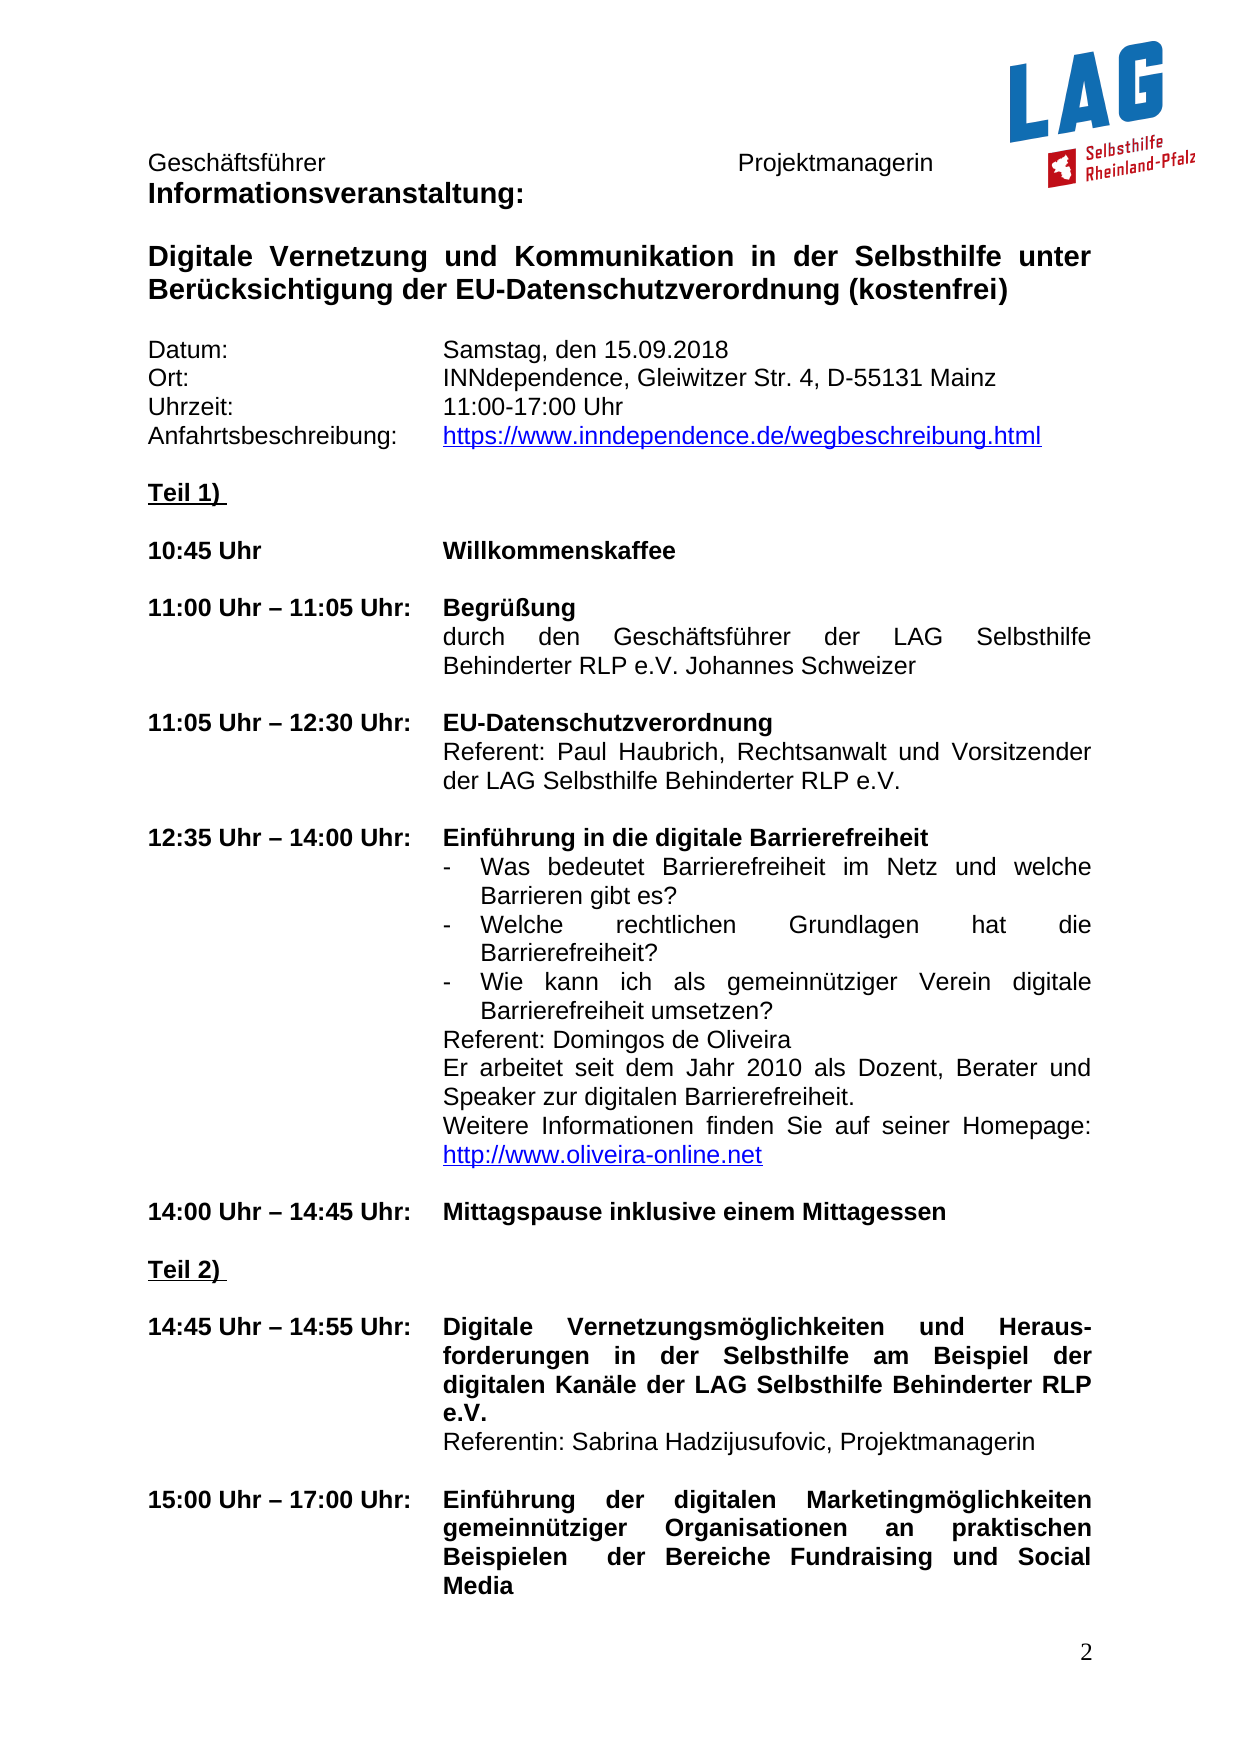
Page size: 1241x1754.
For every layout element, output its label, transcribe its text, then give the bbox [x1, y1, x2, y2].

text Referent: Domingos de Oliveira [148, 1024, 1092, 1053]
text Weitere Informationen finden Sie auf seiner Homepage: http://www.oliveira-online.net [443, 1111, 1092, 1168]
list Wie kann ich als gemeinnütziger Verein digitale Barrierefreiheit umsetzen? [443, 967, 1092, 1024]
picture [1010, 41, 1195, 188]
text durch den Geschäftsführer der LAG Selbsthilfe Behinderter RLP e.V. Johannes Schweizer [443, 622, 1092, 679]
text Referent: Paul Haubrich, Rechtsanwalt und Vorsitzender der LAG Selbsthilfe Behinderter RLP e.V. [443, 737, 1092, 794]
text 10:45 Uhr Willkommenskaffee [148, 536, 1092, 564]
text Ort: INNdependence, Gleiwitzer Str. 4, D-55131 Mainz [148, 363, 1092, 392]
text 15:00 Uhr – 17:00 Uhr: Einführung der digitalen Marketingmöglichkeiten gemeinnütziger Organisationen an praktischen Beispielen der Bereiche Fundraising und Social Media [148, 1484, 1092, 1599]
text 14:00 Uhr – 14:45 Uhr: Mittagspause inklusive einem Mittagessen [148, 1197, 1092, 1226]
text Anfahrtsbeschreibung: https://www.inndependence.de/wegbeschreibung.html [148, 421, 1092, 449]
list Was bedeutet Barrierefreiheit im Netz und welche Barrieren gibt es? [443, 852, 1092, 909]
text 14:45 Uhr – 14:55 Uhr: Digitale Vernetzungsmöglichkeiten und Heraus-forderungen in der Selbsthilfe am Beispiel der digitalen Kanäle der LAG Selbsthilfe Behinderter RLP e.V. [148, 1312, 1092, 1427]
text Digitale Vernetzung und Kommunikation in der Selbsthilfe unter Berücksichtigung der EU-Datenschutzverordnung (kostenfrei) [148, 239, 1092, 306]
text 11:05 Uhr – 12:30 Uhr: EU-Datenschutzverordnung [148, 708, 1092, 737]
text 12:35 Uhr – 14:00 Uhr: Einführung in die digitale Barrierefreiheit [148, 823, 1092, 852]
text Informationsveranstaltung: [148, 176, 1092, 210]
text Uhrzeit: 11:00-17:00 Uhr [148, 392, 1092, 421]
text Geschäftsführer Projektmanagerin [148, 148, 1092, 176]
text Referentin: Sabrina Hadzijusufovic, Projektmanagerin [148, 1427, 1092, 1456]
text Teil 1) [148, 478, 1092, 507]
text 11:00 Uhr – 11:05 Uhr: Begrüßung [148, 593, 1092, 622]
text Er arbeitet seit dem Jahr 2010 als Dozent, Berater und Speaker zur digitalen Barrierefreiheit. [443, 1053, 1092, 1111]
text Teil 2) [148, 1254, 1092, 1283]
list Welche rechtlichen Grundlagen hat die Barrierefreiheit? [443, 909, 1092, 967]
text Datum: Samstag, den 15.09.2018 [148, 334, 1092, 363]
